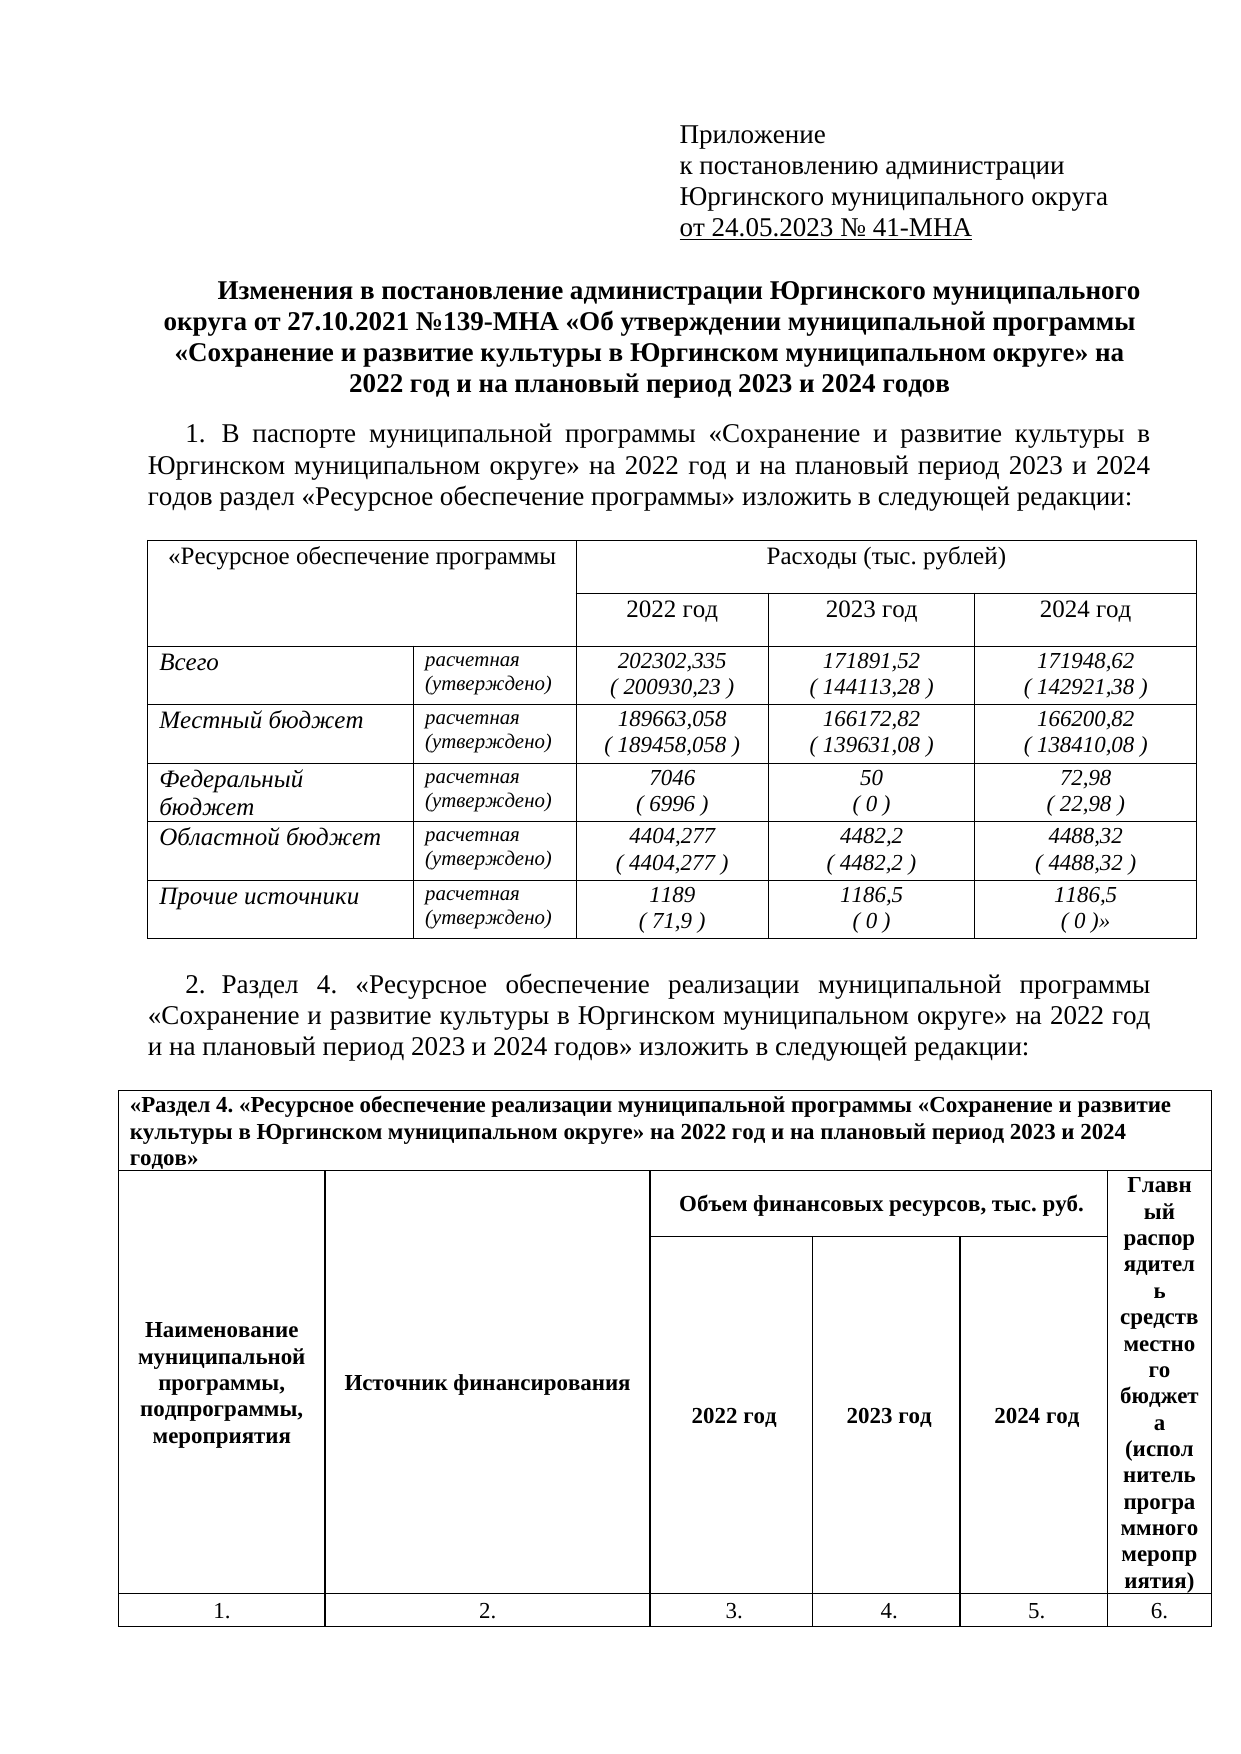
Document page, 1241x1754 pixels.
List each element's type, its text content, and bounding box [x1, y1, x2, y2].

table_cell 171948,62 ( 142921,38 ) [975, 647, 1196, 704]
text Юргинского муниципального округа [679, 180, 1152, 212]
table_cell 7046 ( 6996 ) [577, 764, 768, 821]
table_cell Областной бюджет [148, 822, 413, 880]
table_cell 4. [813, 1594, 959, 1626]
list В паспорте муниципальной программы «Сохранение и развитие культуры в Юргинском муниципальном округе» на 2022 год и на плановый период 2023 и 2024 годов раздел «Ресурсное обеспечение программы» изложить в следующей редакции: [148, 418, 1152, 511]
text Изменения в постановление администрации Юргинского муниципального округа от 27.10.2021 №139-МНА «Об утверждении муниципальной программы «Сохранение и развитие культуры в Юргинском муниципальном округе» на 2022 год и на плановый период 2023 и 2024 годов [148, 274, 1152, 398]
table_cell расчетная (утверждено) [414, 881, 576, 938]
table_cell Прочие источники [148, 881, 413, 938]
table_cell 2. [326, 1594, 649, 1626]
table_cell Главный распорядитель средств местного бюджета (исполнитель программного мероприятия) [1108, 1171, 1211, 1593]
table_cell 1186,5 ( 0 ) [769, 881, 974, 938]
table_cell расчетная (утверждено) [414, 822, 576, 880]
table_cell 2024 год [961, 1237, 1107, 1593]
table_cell 166172,82 ( 139631,08 ) [769, 705, 974, 763]
table_cell Федеральный бюджет [148, 764, 413, 821]
table_cell 1. [119, 1594, 324, 1626]
table_cell Всего [148, 647, 413, 704]
table_cell 2024 год [975, 594, 1196, 646]
table_header «Ресурсное обеспечение программы [148, 541, 576, 646]
text к постановлению администрации [679, 149, 1152, 180]
table_cell 2023 год [813, 1237, 959, 1593]
list Раздел 4. «Ресурсное обеспечение реализации муниципальной программы «Сохранение и развитие культуры в Юргинском муниципальном округе» на 2022 год и на плановый период 2023 и 2024 годов» изложить в следующей редакции: [148, 968, 1152, 1062]
table_cell 2023 год [769, 594, 974, 646]
table_cell 2022 год [577, 594, 768, 646]
table_cell 72,98 ( 22,98 ) [975, 764, 1196, 821]
table_cell Местный бюджет [148, 705, 413, 763]
table_cell 189663,058 ( 189458,058 ) [577, 705, 768, 763]
table_cell 202302,335 ( 200930,23 ) [577, 647, 768, 704]
table_cell 50 ( 0 ) [769, 764, 974, 821]
table_cell расчетная (утверждено) [414, 647, 576, 704]
table_cell 4488,32 ( 4488,32 ) [975, 822, 1196, 880]
table_cell 2022 год [651, 1237, 812, 1593]
table_header «Раздел 4. «Ресурсное обеспечение реализации муниципальной программы «Сохранение и развитие культуры в Юргинском муниципальном округе» на 2022 год и на плановый период 2023 и 2024 годов» [119, 1091, 1211, 1170]
table_cell 171891,52 ( 144113,28 ) [769, 647, 974, 704]
table_cell расчетная (утверждено) [414, 705, 576, 763]
table_cell 4482,2 ( 4482,2 ) [769, 822, 974, 880]
table_cell 5. [961, 1594, 1107, 1626]
text Приложение [679, 118, 1152, 149]
table_cell 1186,5 ( 0 )» [975, 881, 1196, 938]
table_header Расходы (тыс. рублей) [577, 541, 1196, 593]
table_cell 4404,277 ( 4404,277 ) [577, 822, 768, 880]
table_cell Наименование муниципальной программы, подпрограммы, мероприятия [119, 1171, 324, 1593]
table_cell 6. [1108, 1594, 1211, 1626]
table_cell 166200,82 ( 138410,08 ) [975, 705, 1196, 763]
table_cell 3. [651, 1594, 812, 1626]
table_cell Объем финансовых ресурсов, тыс. руб. [651, 1171, 1107, 1236]
table_cell 1189 ( 71,9 ) [577, 881, 768, 938]
table_cell Источник финансирования [326, 1171, 649, 1593]
table_cell расчетная (утверждено) [414, 764, 576, 821]
text от 24.05.2023 № 41-МНА [679, 212, 1152, 243]
